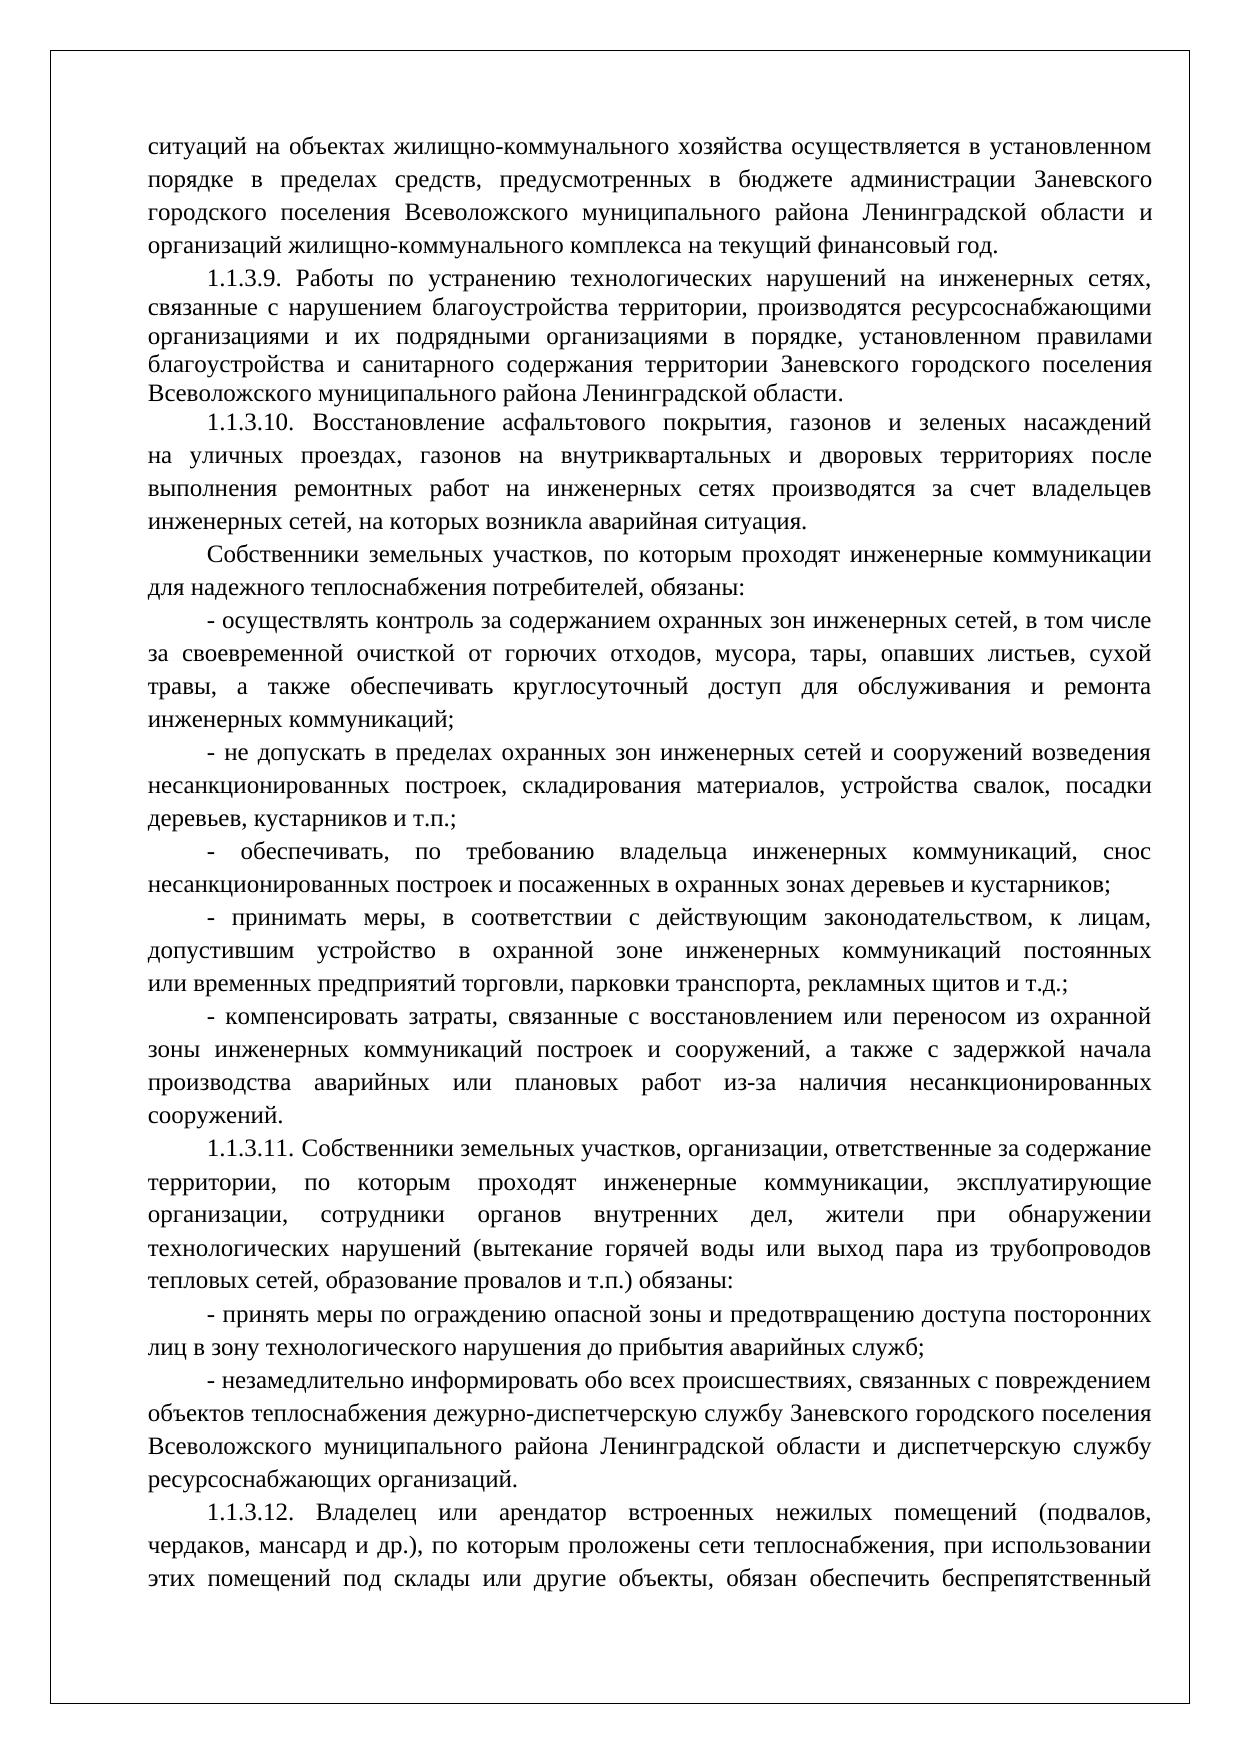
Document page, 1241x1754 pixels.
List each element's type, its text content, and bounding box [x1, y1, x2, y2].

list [148, 1497, 1152, 1592]
list Восстановление асфальтового покрытия, газонов и зеленых насаждений на уличных проездах, газонов на внутриквартальных и дворовых территориях после выполнения ремонтных работ на инженерных сетях производятся за счет владельцев инженерных сетей, на которых возникла аварийная ситуация. [148, 407, 1152, 535]
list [148, 131, 1152, 259]
list - принимать меры, в соответствии с действующим законодательством, к лицам, допустившим устройство в охранной зоне инженерных коммуникаций постоянных или временных предприятий торговли, парковки транспорта, рекламных щитов и т.д.; [148, 902, 1152, 997]
list - обеспечивать, по требованию владельца инженерных коммуникаций, снос несанкционированных построек и посаженных в охранных зонах деревьев и кустарников; [148, 836, 1152, 898]
list - компенсировать затраты, связанные с восстановлением или переносом из охранной зоны инженерных коммуникаций построек и сооружений, а также с задержкой начала производства аварийных или плановых работ из-за наличия несанкционированных сооружений. [148, 1001, 1152, 1129]
list - не допускать в пределах охранных зон инженерных сетей и сооружений возведения несанкционированных построек, складирования материалов, устройства свалок, посадки деревьев, кустарников и т.п.; [148, 737, 1152, 832]
list - осуществлять контроль за содержанием охранных зон инженерных сетей, в том числе за своевременной очисткой от горючих отходов, мусора, тары, опавших листьев, сухой травы, а также обеспечивать круглосуточный доступ для обслуживания и ремонта инженерных коммуникаций; [148, 605, 1152, 733]
list - принять меры по ограждению опасной зоны и предотвращению доступа посторонних лиц в зону технологического нарушения до прибытия аварийных служб; [148, 1299, 1152, 1360]
list - незамедлительно информировать обо всех происшествиях, связанных с повреждением объектов теплоснабжения дежурно-диспетчерскую службу Заневского городского поселения Всеволожского муниципального района Ленинградской области и диспетчерскую службу ресурсоснабжающих организаций. [148, 1365, 1152, 1492]
text 1.1.3.9. Работы по устранению технологических нарушений на инженерных сетях, связанные с нарушением благоустройства территории, производятся ресурсоснабжающими организациями и их подрядными организациями в порядке, установленном правилами благоустройства и санитарного содержания территории Заневского городского поселения Всеволожского муниципального района Ленинградской области. [148, 263, 1152, 407]
list Собственники земельных участков, по которым проходят инженерные коммуникации для надежного теплоснабжения потребителей, обязаны: [148, 539, 1152, 601]
list Собственники земельных участков, организации, ответственные за содержание территории, по которым проходят инженерные коммуникации, эксплуатирующие организации, сотрудники органов внутренних дел, жители при обнаружении технологических нарушений (вытекание горячей воды или выход пара из трубопроводов тепловых сетей, образование провалов и т.п.) обязаны: [148, 1133, 1152, 1294]
